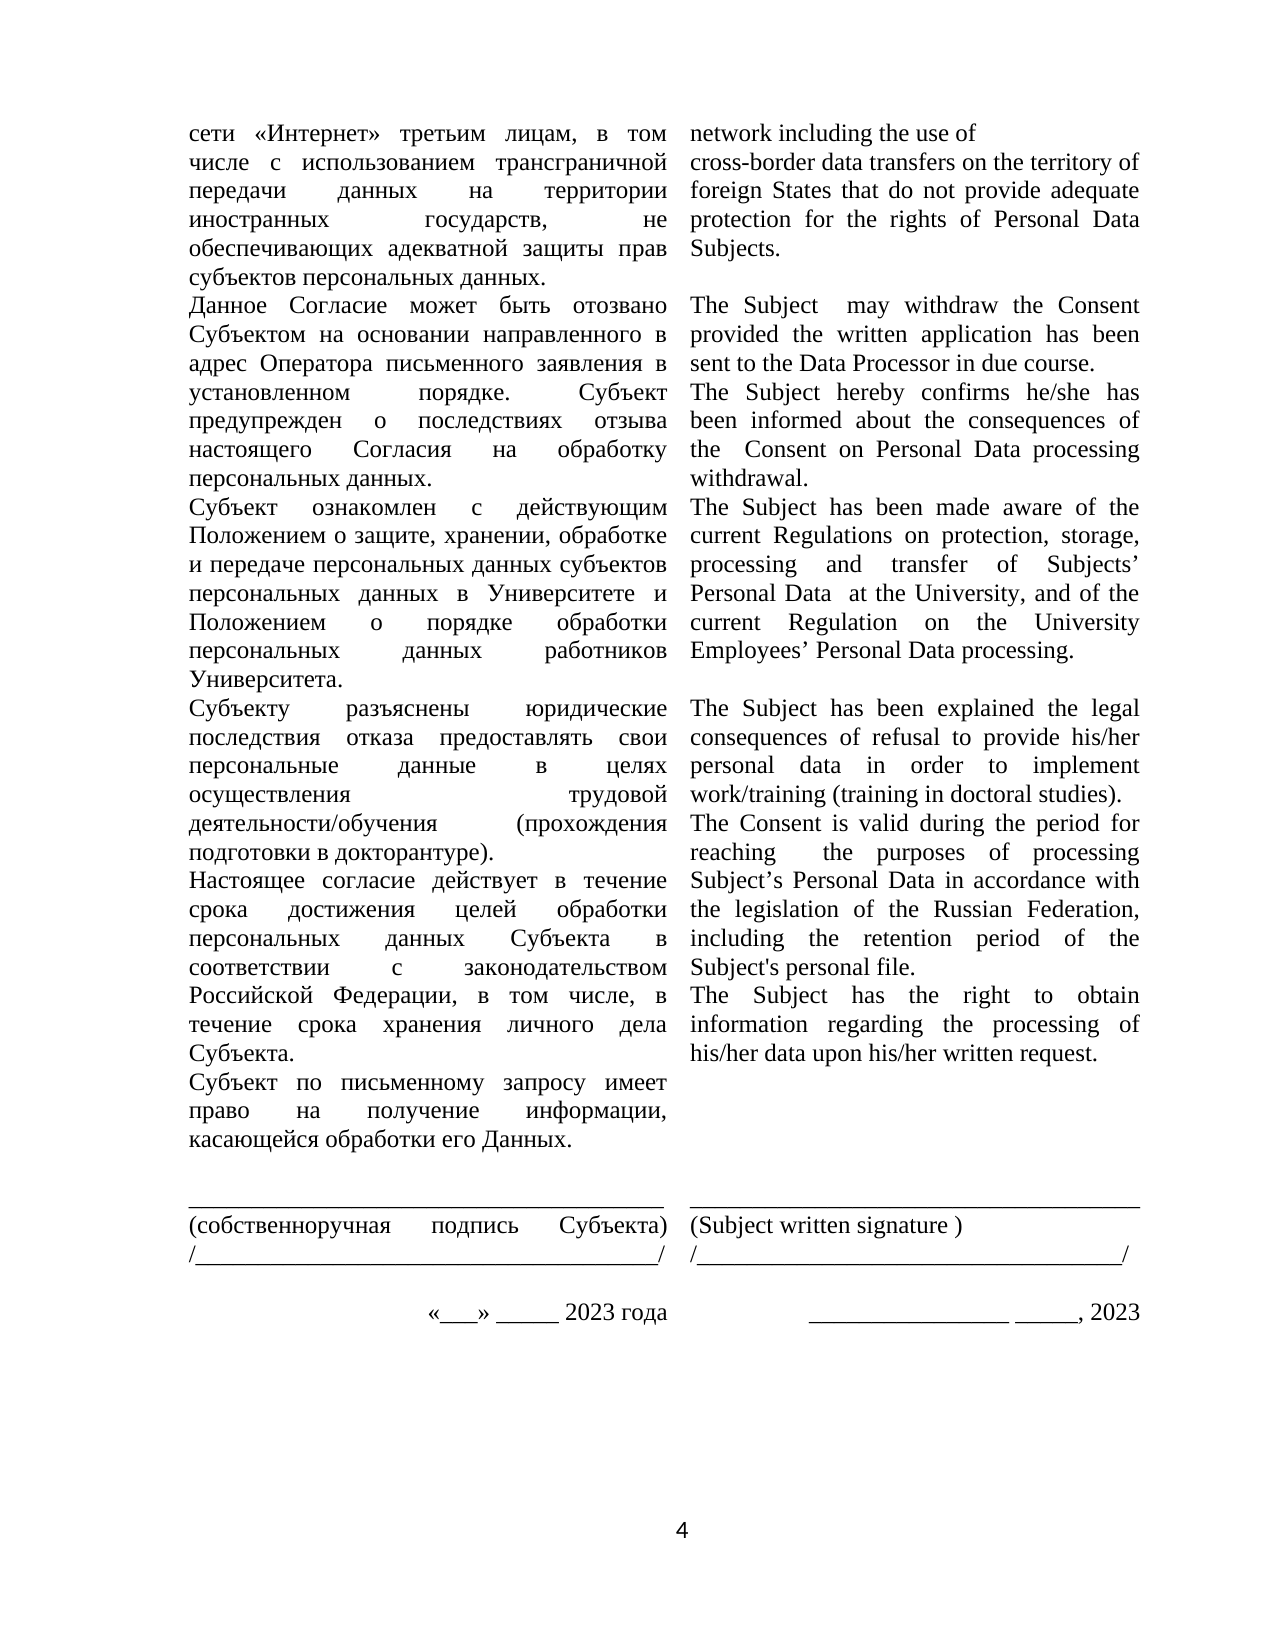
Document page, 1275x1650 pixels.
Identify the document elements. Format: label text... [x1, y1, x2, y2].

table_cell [177, 118, 679, 291]
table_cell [679, 118, 1151, 291]
table_cell ____________________________________ [679, 1182, 1151, 1211]
table_cell The Subject may withdraw the Consent provided the written application has been sent to the Data Processor in due course. The Subject hereby confirms he/she has been informed about the consequences of the Consent on Personal Data processing withdrawal. The Subject has been made aware of the current Regulations on protection, storage, processing and transfer of Subjects’ Personal Data at the University, and of the current Regulation on the University Employees’ Personal Data processing. The Subject has been explained the legal consequences of refusal to provide his/her personal data in order to implement work/training (training in doctoral studies). The Consent is valid during the period for reaching the purposes of processing Subject’s Personal Data in accordance with the legislation of the Russian Federation, including the retention period of the Subject's personal file. The Subject has the right to obtain information regarding the processing of his/her data upon his/her written request. [679, 291, 1151, 1182]
table_cell ________________ _____, 2023 [679, 1297, 1151, 1337]
table_cell (Subject written signature ) /__________________________________/ [679, 1211, 1151, 1297]
table_cell (собственноручная подпись Субъекта) /_____________________________________/ [177, 1211, 679, 1297]
table_cell Данное Согласие может быть отозвано Субъектом на основании направленного в адрес Оператора письменного заявления в установленном порядке. Субъект предупрежден о последствиях отзыва настоящего Согласия на обработку персональных данных. Субъект ознакомлен с действующим Положением о защите, хранении, обработке и передаче персональных данных субъектов персональных данных в Университете и Положением о порядке обработки персональных данных работников Университета. Субъекту разъяснены юридические последствия отказа предоставлять свои персональные данные в целях осуществления трудовой деятельности/обучения (прохождения подготовки в докторантуре). Настоящее согласие действует в течение срока достижения целей обработки персональных данных Субъекта в соответствии с законодательством Российской Федерации, в том числе, в течение срока хранения личного дела Субъекта. Субъект по письменному запросу имеет право на получение информации, касающейся обработки его Данных. [177, 291, 679, 1182]
table_cell «___» _____ 2023 года [177, 1297, 679, 1337]
table_cell ______________________________________ [177, 1182, 679, 1211]
